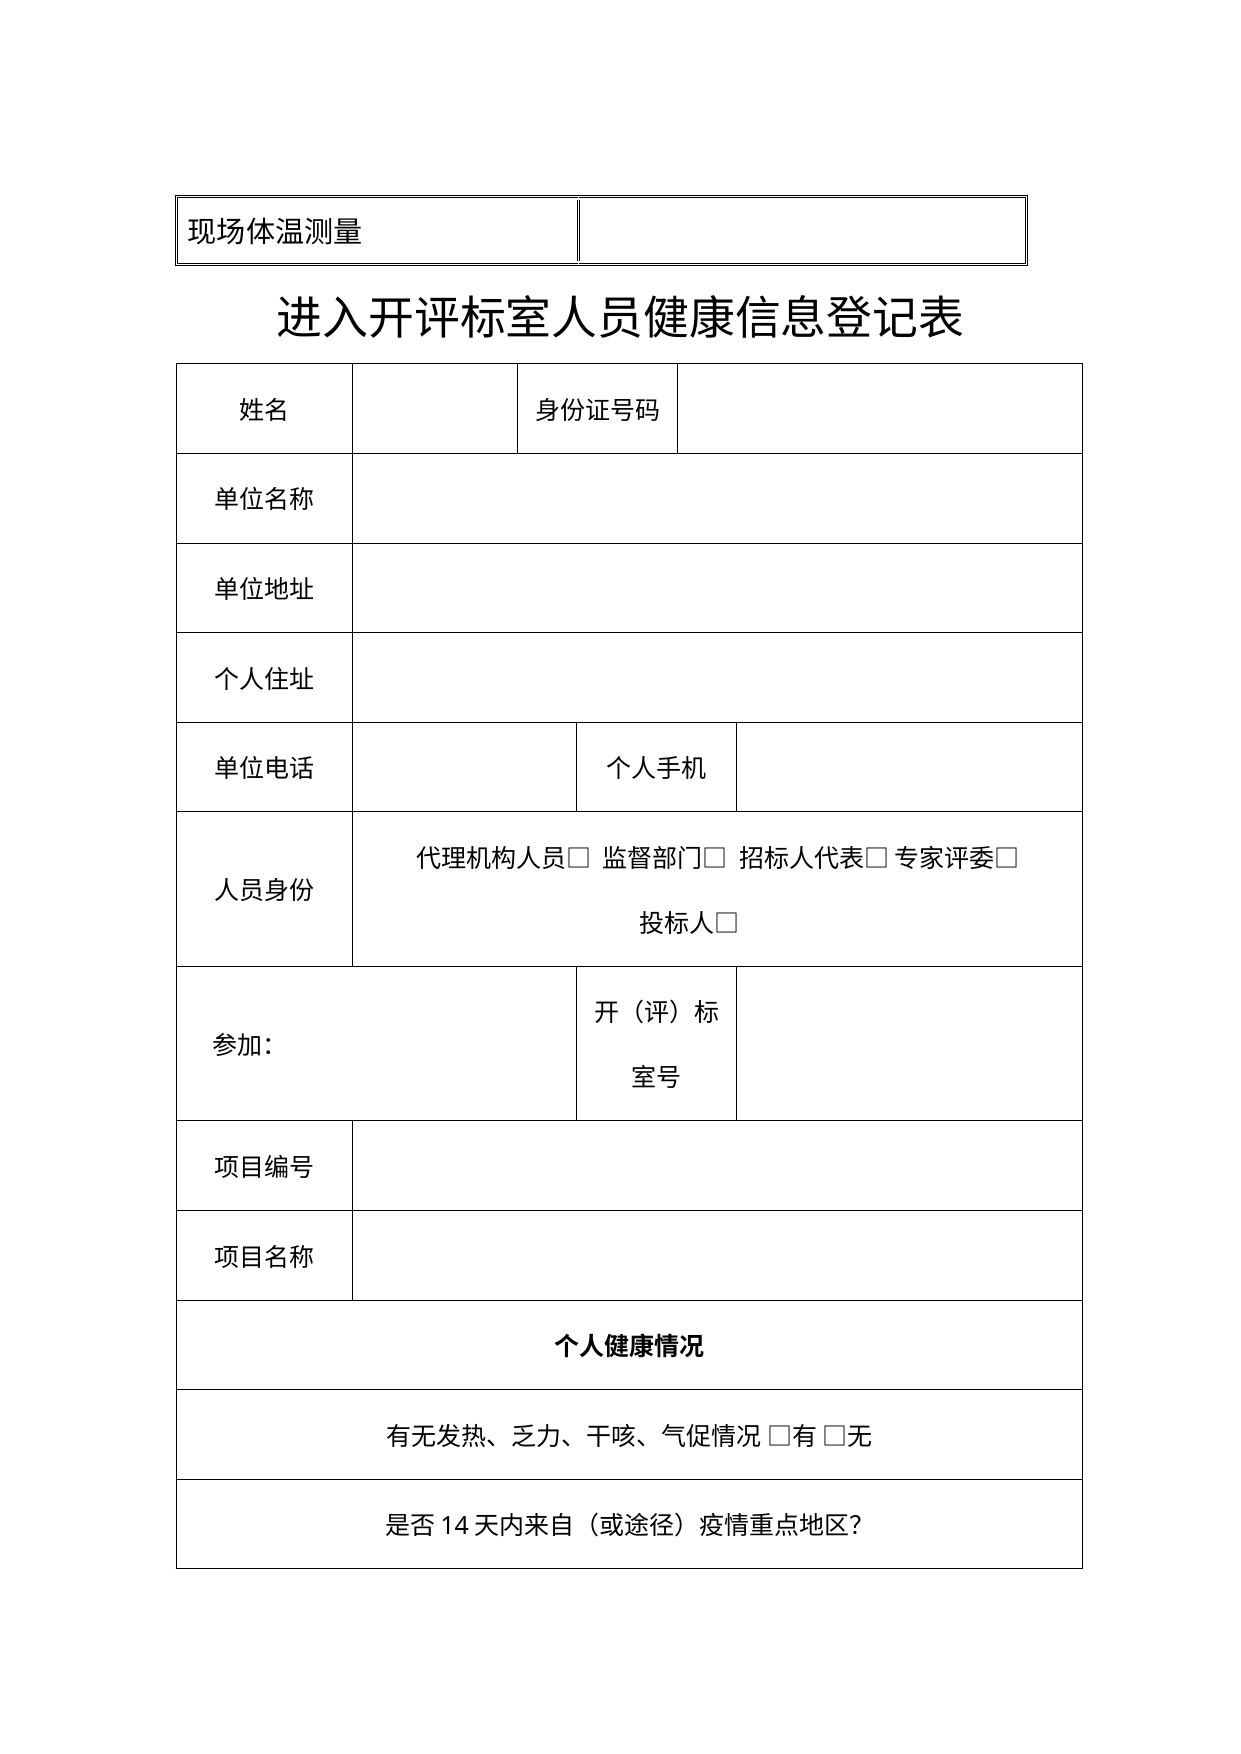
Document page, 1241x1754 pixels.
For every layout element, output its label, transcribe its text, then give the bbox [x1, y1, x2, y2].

table_header 姓名 [177, 364, 352, 453]
table_cell 代理机构人员□ 监督部门□ 招标人代表□ 专家评委□ 投标人□ [353, 812, 1082, 966]
table_cell 个人住址 [177, 633, 352, 722]
table_cell 有无发热、乏力、干咳、气促情况 □有 □无 [177, 1390, 1082, 1479]
table_cell [353, 633, 1082, 722]
table_cell [737, 723, 1082, 811]
table_cell 开（评）标室号 [577, 967, 736, 1120]
table_cell 单位电话 [177, 723, 352, 811]
table_cell 项目编号 [177, 1121, 352, 1210]
table_cell [353, 723, 576, 811]
table_cell 参加： [177, 967, 576, 1120]
table_cell [353, 454, 1082, 542]
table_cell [177, 1480, 1082, 1568]
table_cell 个人手机 [577, 723, 736, 811]
table_cell [353, 544, 1082, 632]
table_cell 单位地址 [177, 544, 352, 632]
table_header [578, 198, 1025, 263]
table_header [678, 364, 1082, 453]
table_cell [737, 967, 1082, 1120]
table_cell 人员身份 [177, 812, 352, 966]
table_cell [353, 1121, 1082, 1210]
table_cell 项目名称 [177, 1211, 352, 1299]
table_header 身份证号码 [518, 364, 677, 453]
table_cell 个人健康情况 [177, 1301, 1082, 1389]
table_header [353, 364, 517, 453]
table_cell 单位名称 [177, 454, 352, 542]
table_header 现场体温测量 [178, 198, 578, 263]
table_cell [353, 1211, 1082, 1299]
text 进入开评标室人员健康信息登记表 [187, 266, 1053, 363]
